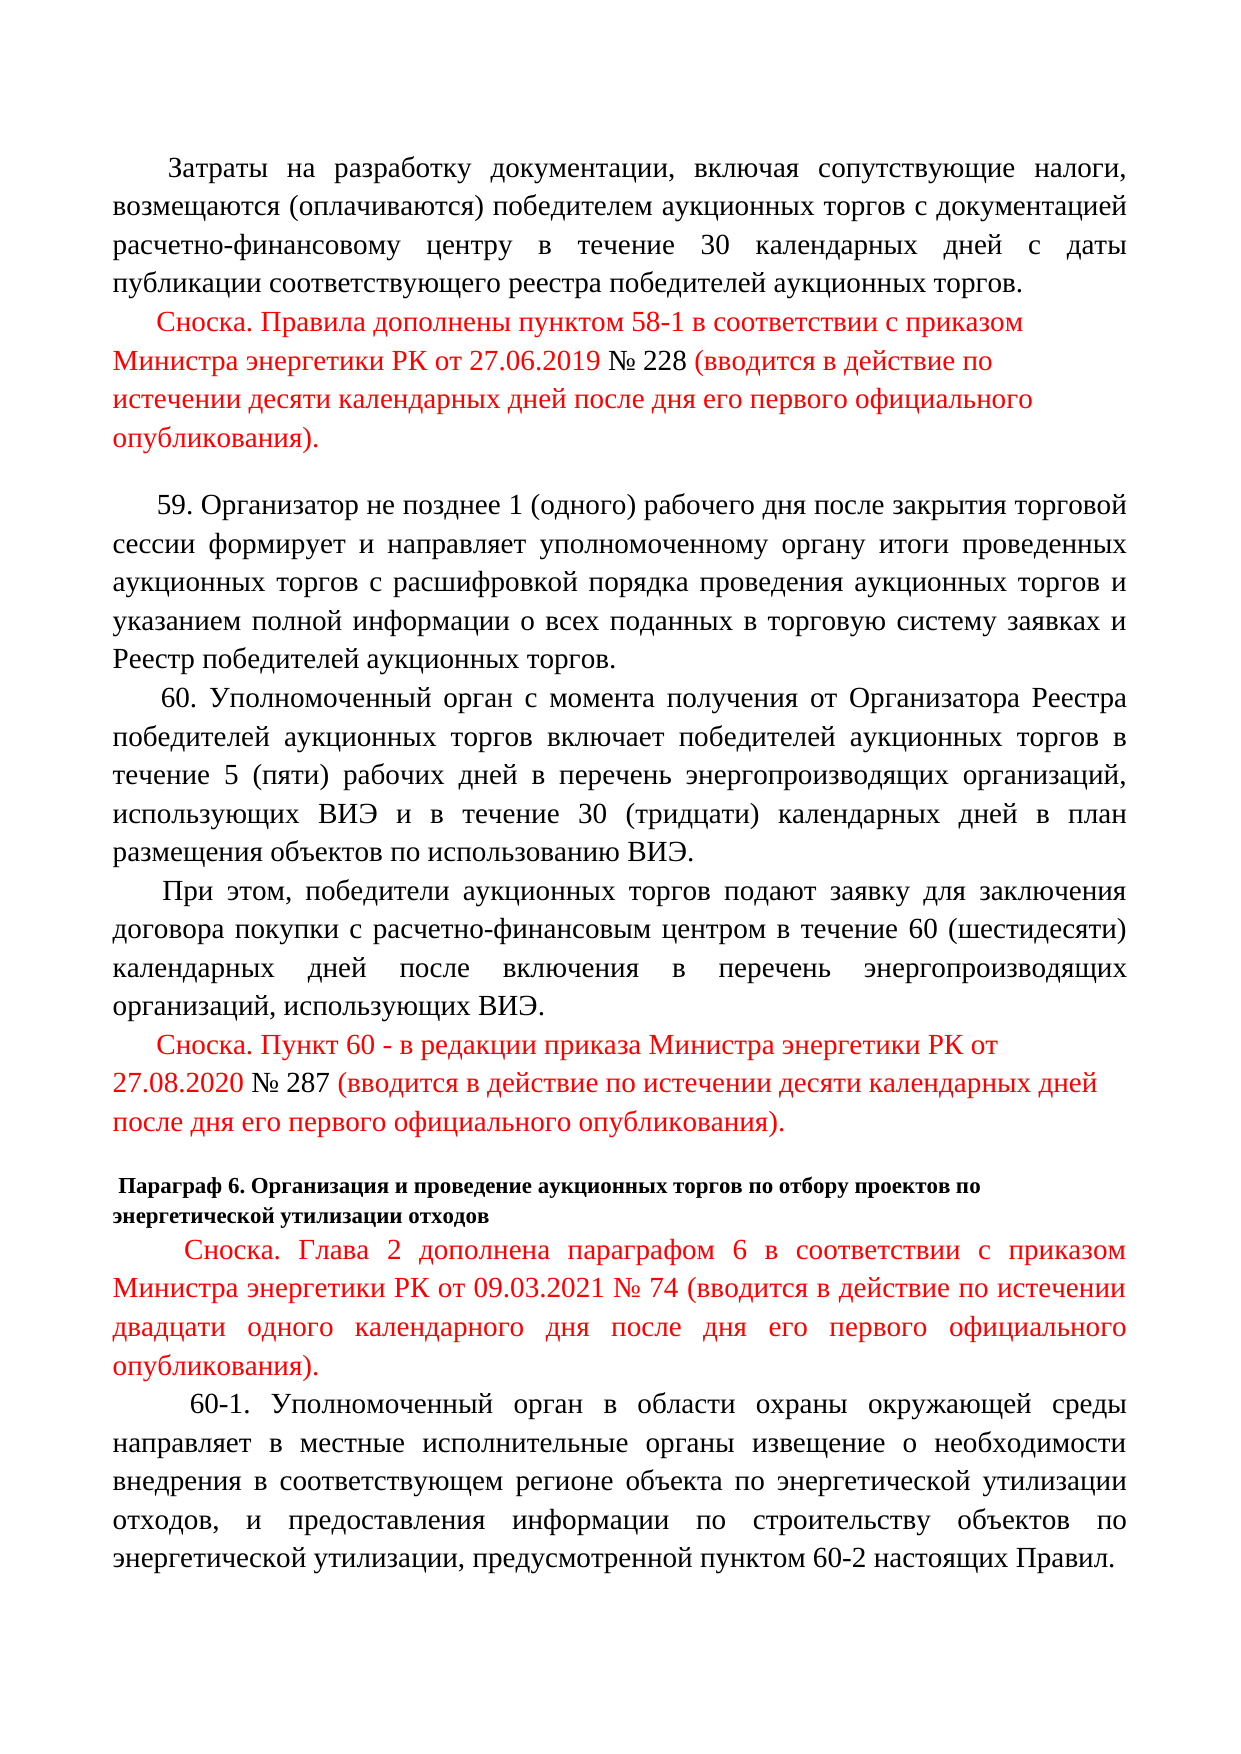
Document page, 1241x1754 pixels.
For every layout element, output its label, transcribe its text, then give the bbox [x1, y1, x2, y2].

text 60. Уполномоченный орган с момента получения от Организатора Реестра победителей аукционных торгов включает победителей аукционных торгов в течение 5 (пяти) рабочих дней в перечень энергопроизводящих организаций, использующих ВИЭ и в течение 30 (тридцати) календарных дней в план размещения объектов по использованию ВИЭ. [112, 680, 1128, 868]
text Сноска. Правила дополнены пунктом 58-1 в соответствии с приказом Министра энергетики РК от 27.06.2019 № 228 (вводится в действие по истечении десяти календарных дней после дня его первого официального опубликования). [112, 304, 1128, 483]
text Параграф 6. Организация и проведение аукционных торгов по отбору проектов по энергетической утилизации отходов [112, 1172, 1128, 1228]
text Затраты на разработку документации, включая сопутствующие налоги, возмещаются (оплачиваются) победителем аукционных торгов с документацией расчетно-финансовому центру в течение 30 календарных дней с даты публикации соответствующего реестра победителей аукционных торгов. [112, 150, 1128, 299]
text При этом, победители аукционных торгов подают заявку для заключения договора покупки с расчетно-финансовым центром в течение 60 (шестидесяти) календарных дней после включения в перечень энергопроизводящих организаций, использующих ВИЭ. [112, 873, 1128, 1022]
text Сноска. Глава 2 дополнена параграфом 6 в соответствии с приказом Министра энергетики РК от 09.03.2021 № 74 (вводится в действие по истечении двадцати одного календарного дня после дня его первого официального опубликования). [112, 1232, 1128, 1381]
text Сноска. Пункт 60 - в редакции приказа Министра энергетики РК от 27.08.2020 № 287 (вводится в действие по истечении десяти календарных дней после дня его первого официального опубликования). [112, 1027, 1128, 1168]
text 60-1. Уполномоченный орган в области охраны окружающей среды направляет в местные исполнительные органы извещение о необходимости внедрения в соответствующем регионе объекта по энергетической утилизации отходов, и предоставления информации по строительству объектов по энергетической утилизации, предусмотренной пунктом 60-2 настоящих Правил. [112, 1386, 1128, 1574]
text 59. Организатор не позднее 1 (одного) рабочего дня после закрытия торговой сессии формирует и направляет уполномоченному органу итоги проведенных аукционных торгов с расшифровкой порядка проведения аукционных торгов и указанием полной информации о всех поданных в торговую систему заявках и Реестр победителей аукционных торгов. [112, 487, 1128, 675]
